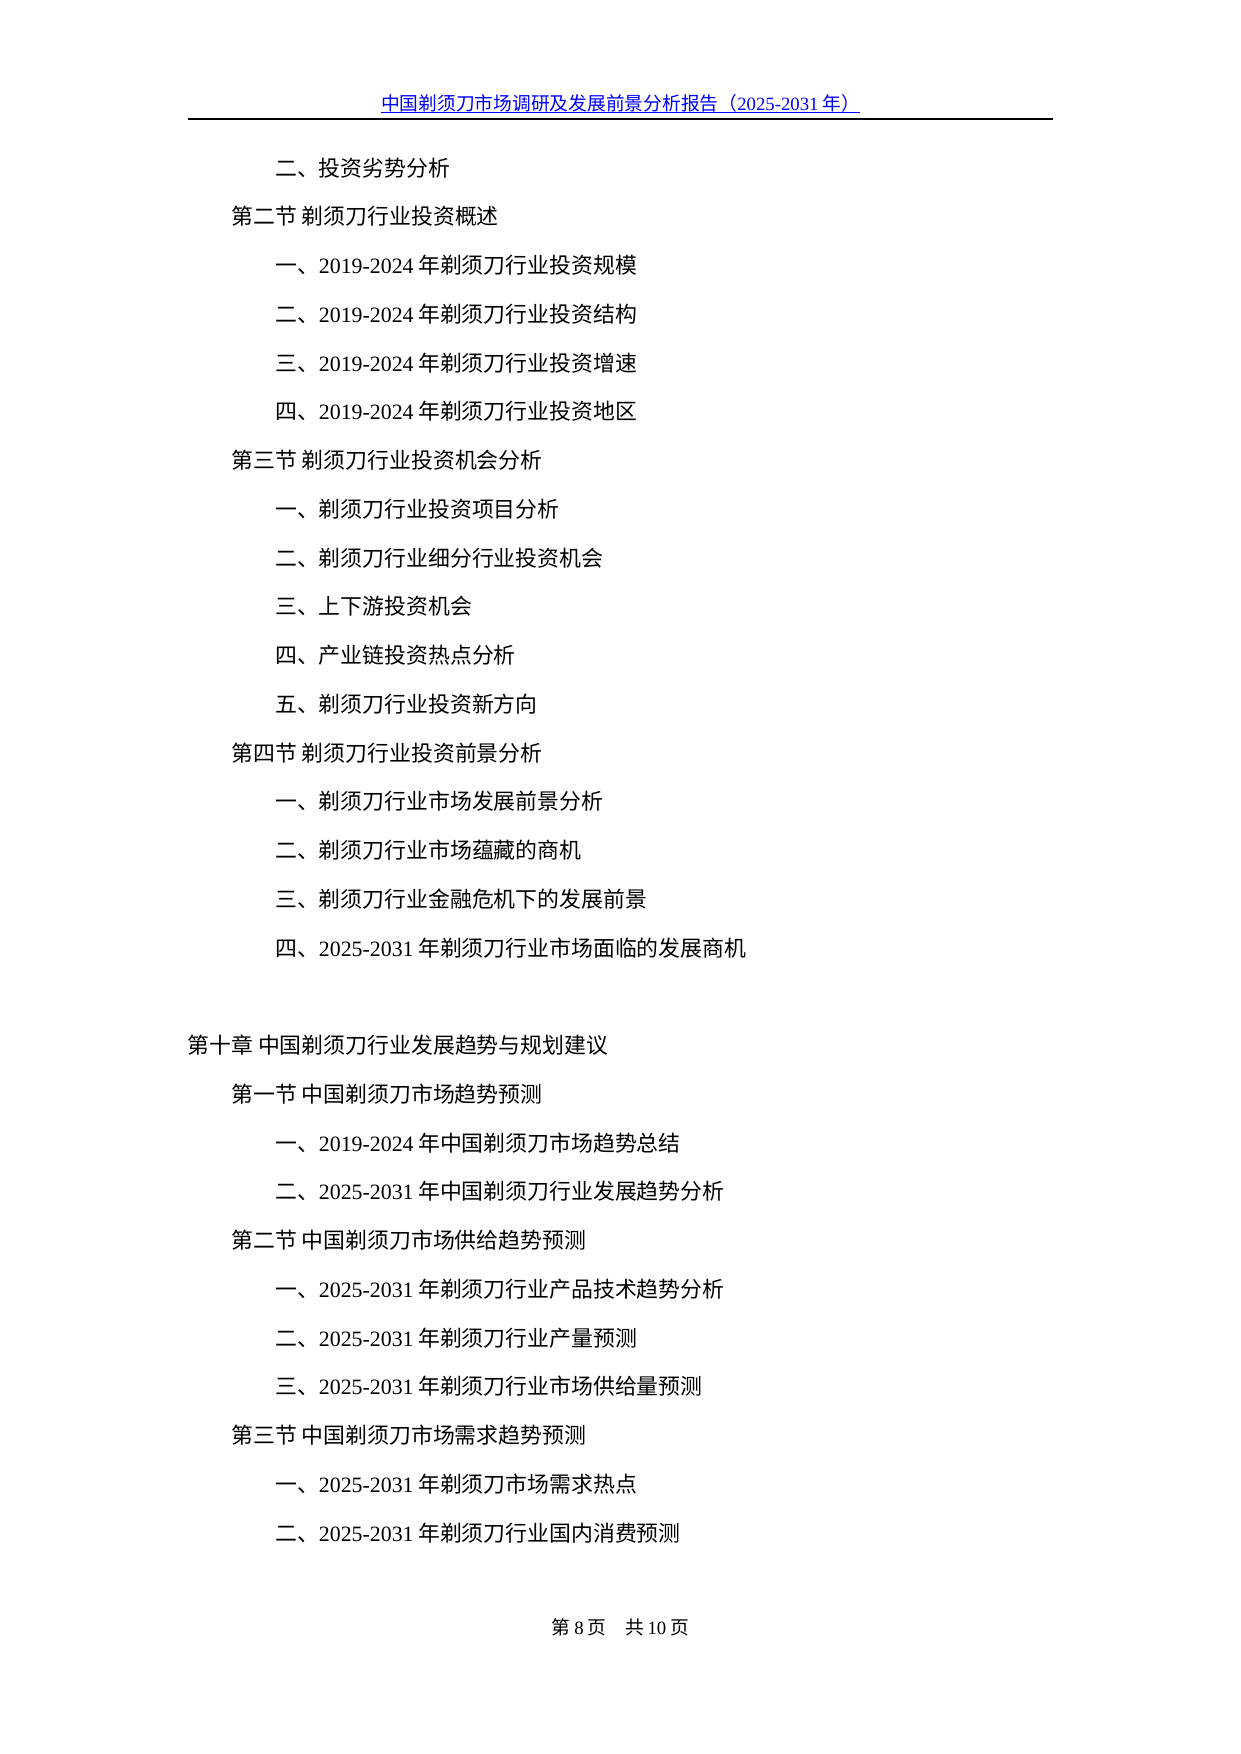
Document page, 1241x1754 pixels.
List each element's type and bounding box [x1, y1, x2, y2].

text [187, 150, 1053, 1548]
